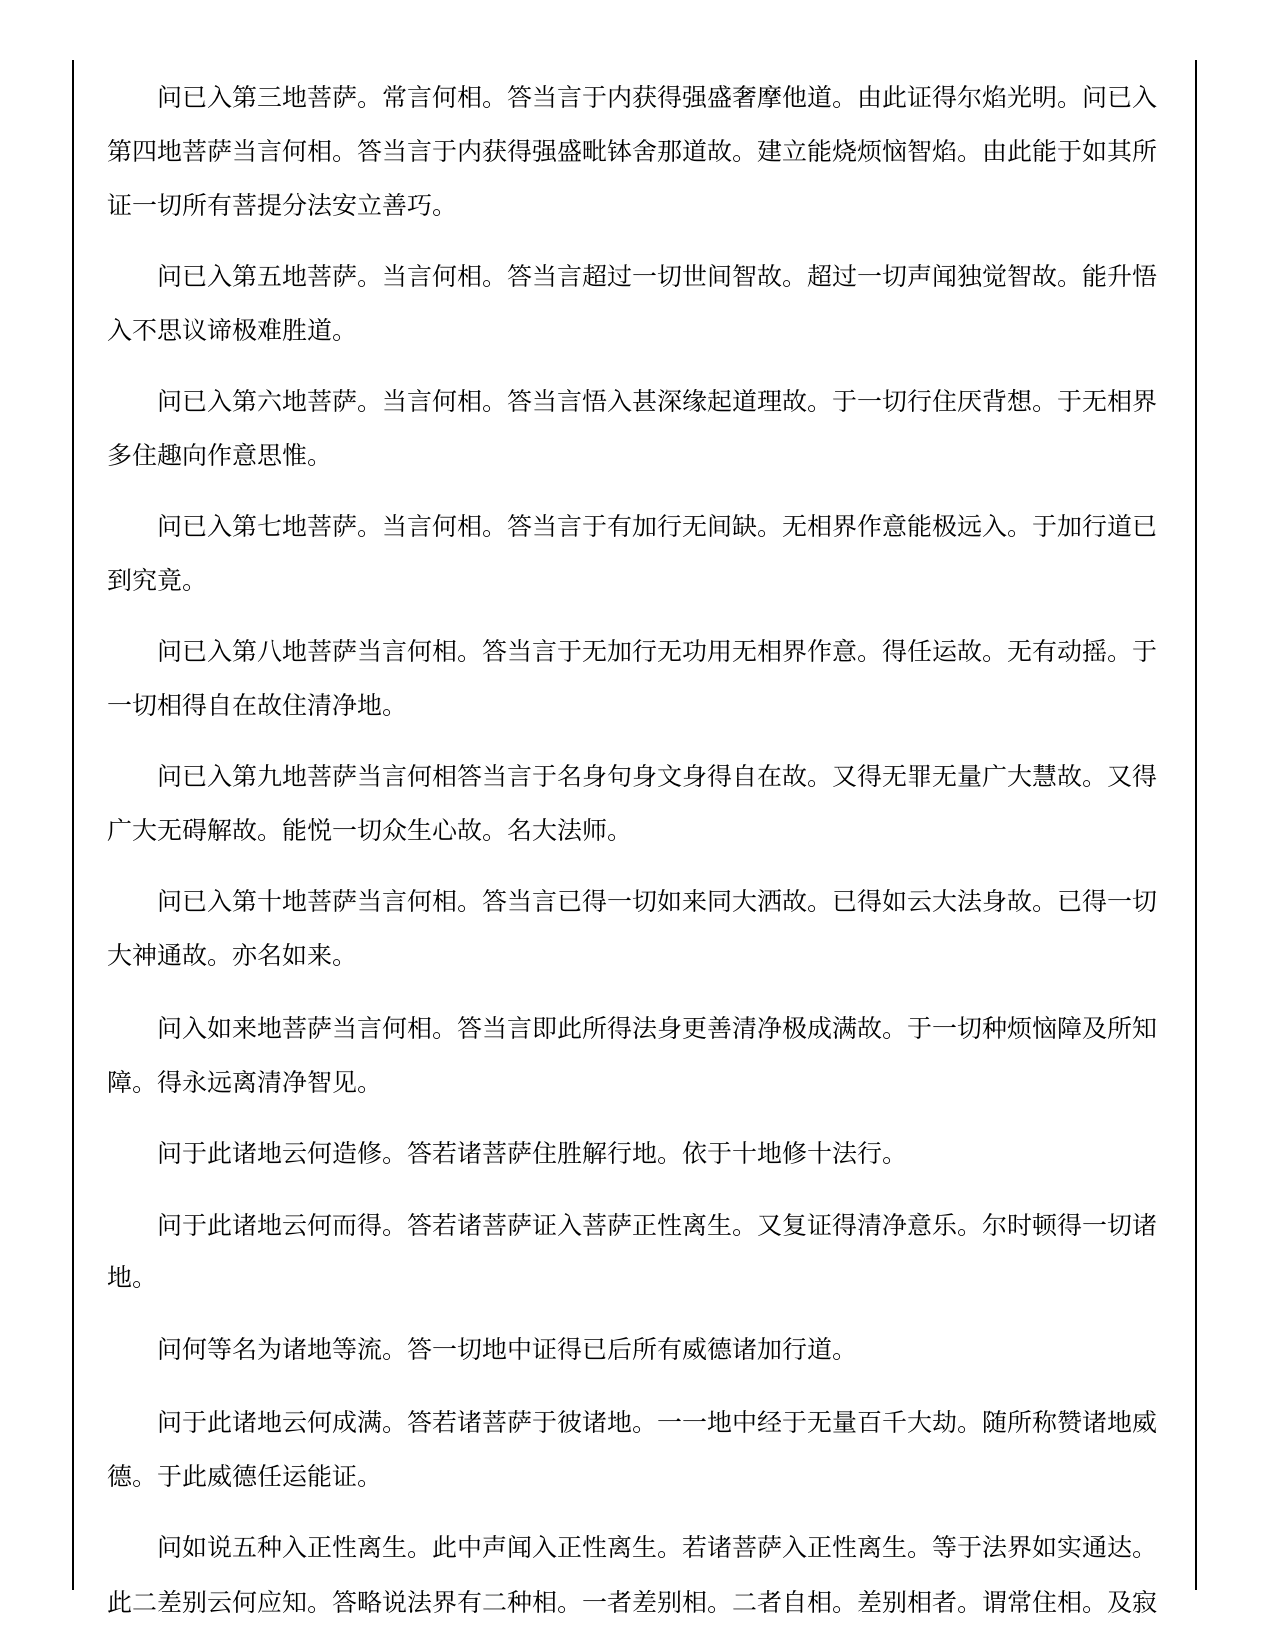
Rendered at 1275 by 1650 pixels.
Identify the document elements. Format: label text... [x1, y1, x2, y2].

text 问已入第九地菩萨当言何相答当言于名身句身文身得自在故。又得无罪无量广大慧故。又得广大无碍解故。能悦一切众生心故。名大法师。 [107, 757, 1159, 847]
text 问入如来地菩萨当言何相。答当言即此所得法身更善清净极成满故。于一切种烦恼障及所知障。得永远离清净智见。 [107, 1009, 1159, 1099]
text 问已入第三地菩萨。常言何相。答当言于内获得强盛奢摩他道。由此证得尔焰光明。问已入第四地菩萨当言何相。答当言于内获得强盛毗钵舍那道故。建立能烧烦恼智焰。由此能于如其所证一切所有菩提分法安立善巧。 [107, 77, 1159, 222]
text 问已入第七地菩萨。当言何相。答当言于有加行无间缺。无相界作意能极远入。于加行道已到究竟。 [107, 507, 1159, 597]
text 问于此诸地云何而得。答若诸菩萨证入菩萨正性离生。又复证得清净意乐。尔时顿得一切诸 [157, 1206, 1195, 1242]
text 问已入第五地菩萨。当言何相。答当言超过一切世间智故。超过一切声闻独觉智故。能升悟入不思议谛极难胜道。 [107, 257, 1159, 347]
text 问于此诸地云何造修。答若诸菩萨住胜解行地。依于十地修十法行。 [157, 1134, 1195, 1169]
text 问已入第六地菩萨。当言何相。答当言悟入甚深缘起道理故。于一切行住厌背想。于无相界多住趣向作意思惟。 [107, 382, 1159, 472]
text 问已入第八地菩萨当言何相。答当言于无加行无功用无相界作意。得任运故。无有动摇。于一切相得自在故住清净地。 [107, 632, 1159, 722]
text 问已入第十地菩萨当言何相。答当言已得一切如来同大洒故。已得如云大法身故。已得一切大神通故。亦名如来。 [107, 882, 1159, 972]
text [107, 1528, 1159, 1618]
text 问于此诸地云何成满。答若诸菩萨于彼诸地。一一地中经于无量百千大劫。随所称赞诸地威德。于此威德任运能证。 [107, 1403, 1159, 1493]
text 地。 [107, 1258, 1195, 1294]
text 问何等名为诸地等流。答一切地中证得已后所有威德诸加行道。 [157, 1330, 1195, 1366]
